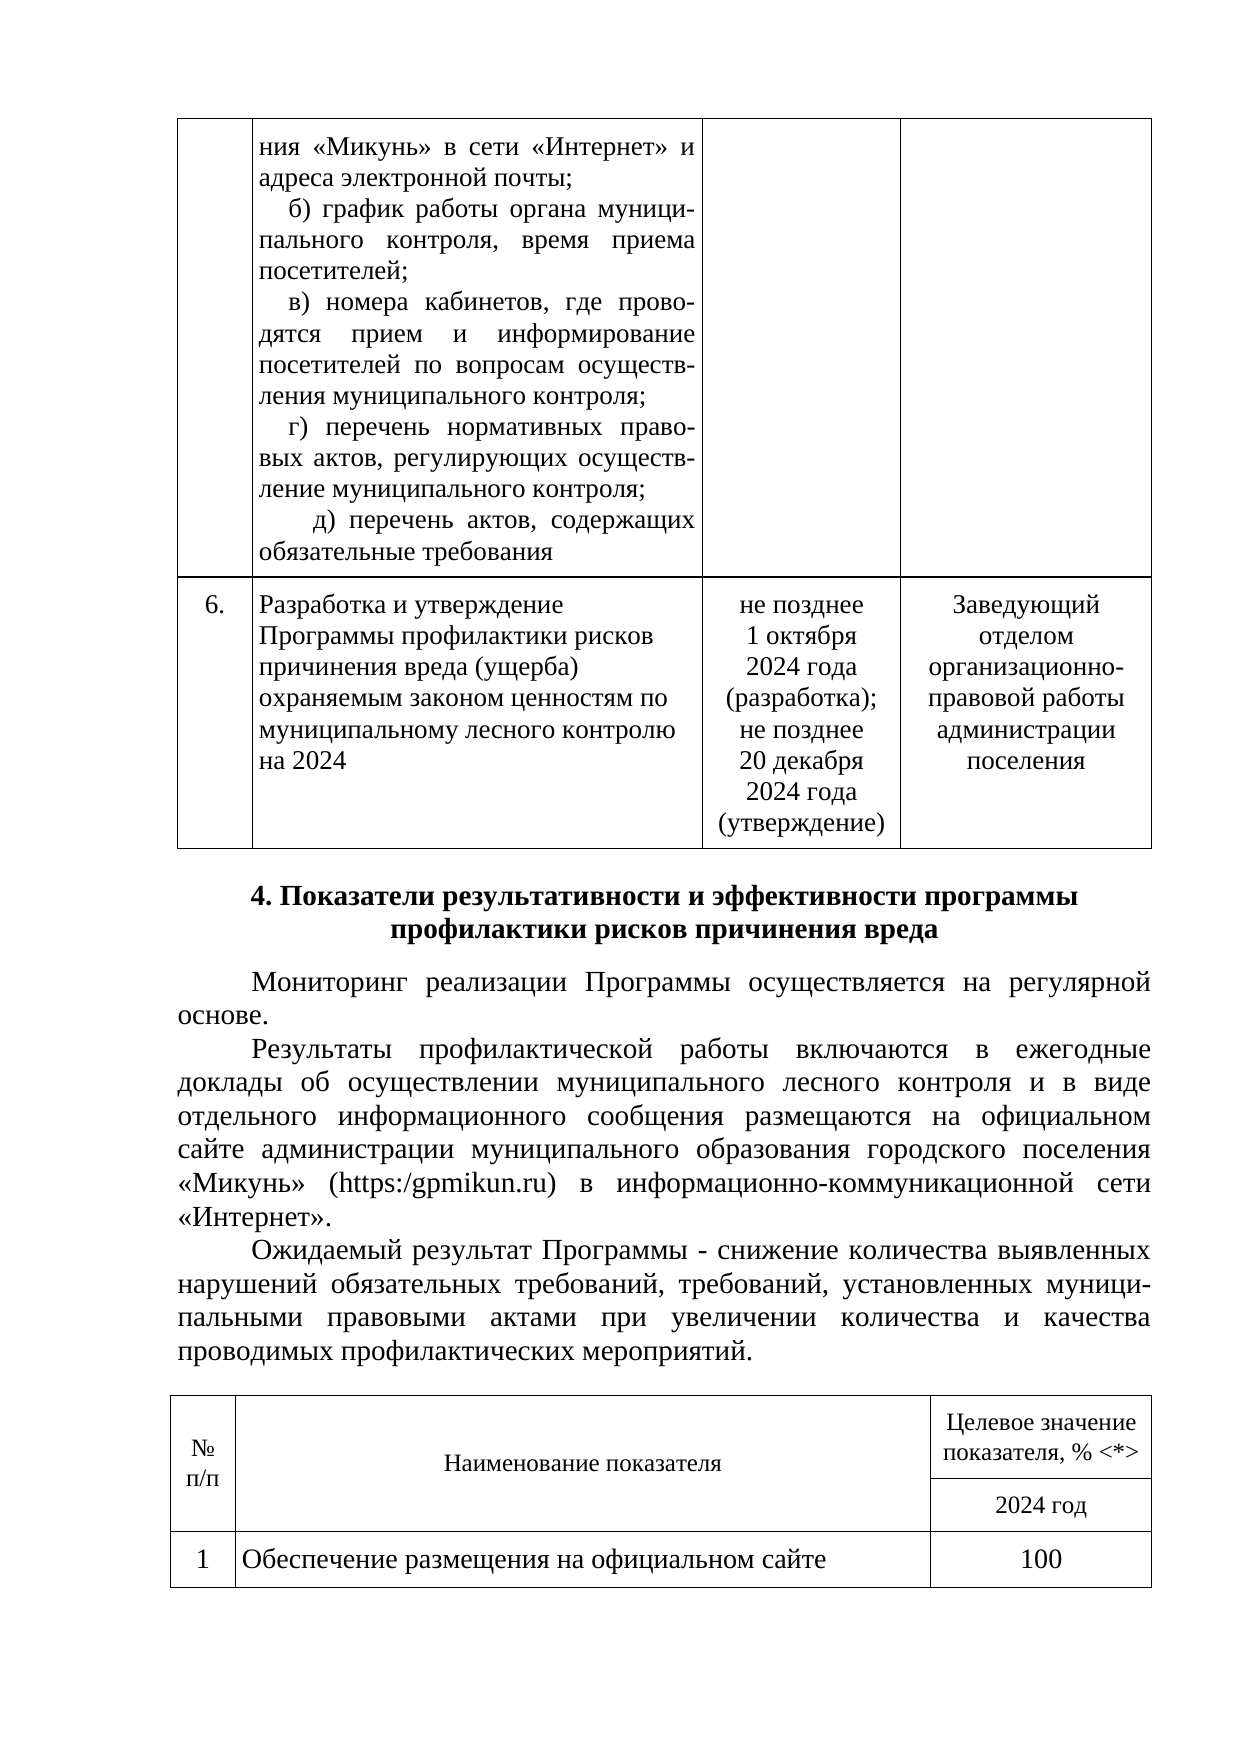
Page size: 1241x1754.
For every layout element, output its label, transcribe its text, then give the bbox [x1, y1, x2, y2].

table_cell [703, 119, 900, 576]
table_header Наименование показателя [236, 1396, 930, 1531]
text Ожидаемый результат Программы - снижение количества выявленных нарушений обязательных требований, требований, установленных муници-пальными правовыми актами при увеличении количества и качества проводимых профилактических мероприятий. [177, 1232, 1152, 1366]
table_header Целевое значение показателя, % <*> [931, 1396, 1151, 1478]
table_header № п/п [171, 1396, 235, 1531]
table_cell 1 [171, 1532, 235, 1587]
table_cell не позднее 1 октября 2024 года (разработка); не позднее 20 декабря 2024 года (утверждение) [703, 578, 900, 848]
text профилактики рисков причинения вреда [177, 911, 1152, 945]
table_cell 6. [178, 578, 252, 848]
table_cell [901, 119, 1151, 576]
text Результаты профилактической работы включаются в ежегодные доклады об осуществлении муниципального лесного контроля и в виде отдельного информационного сообщения размещаются на официальном сайте администрации муниципального образования городского поселения «Микунь» (https:/gpmikun.ru) в информационно-коммуникационной сети «Интернет». [177, 1031, 1152, 1232]
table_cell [236, 1532, 930, 1587]
table_cell 100 [931, 1532, 1151, 1587]
table_cell Разработка и утверждение Программы профилактики рисков причинения вреда (ущерба) охраняемым законом ценностям по муниципальному лесного контролю на 2024 [253, 578, 702, 848]
table_cell 4. [178, 119, 252, 576]
table_cell 2024 год [931, 1479, 1151, 1531]
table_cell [253, 119, 702, 576]
text 4. Показатели результативности и эффективности программы [177, 878, 1152, 911]
text Мониторинг реализации Программы осуществляется на регулярной основе. [177, 964, 1152, 1031]
table_cell Заведующий отделом организационно- правовой работы администрации поселения [901, 578, 1151, 848]
